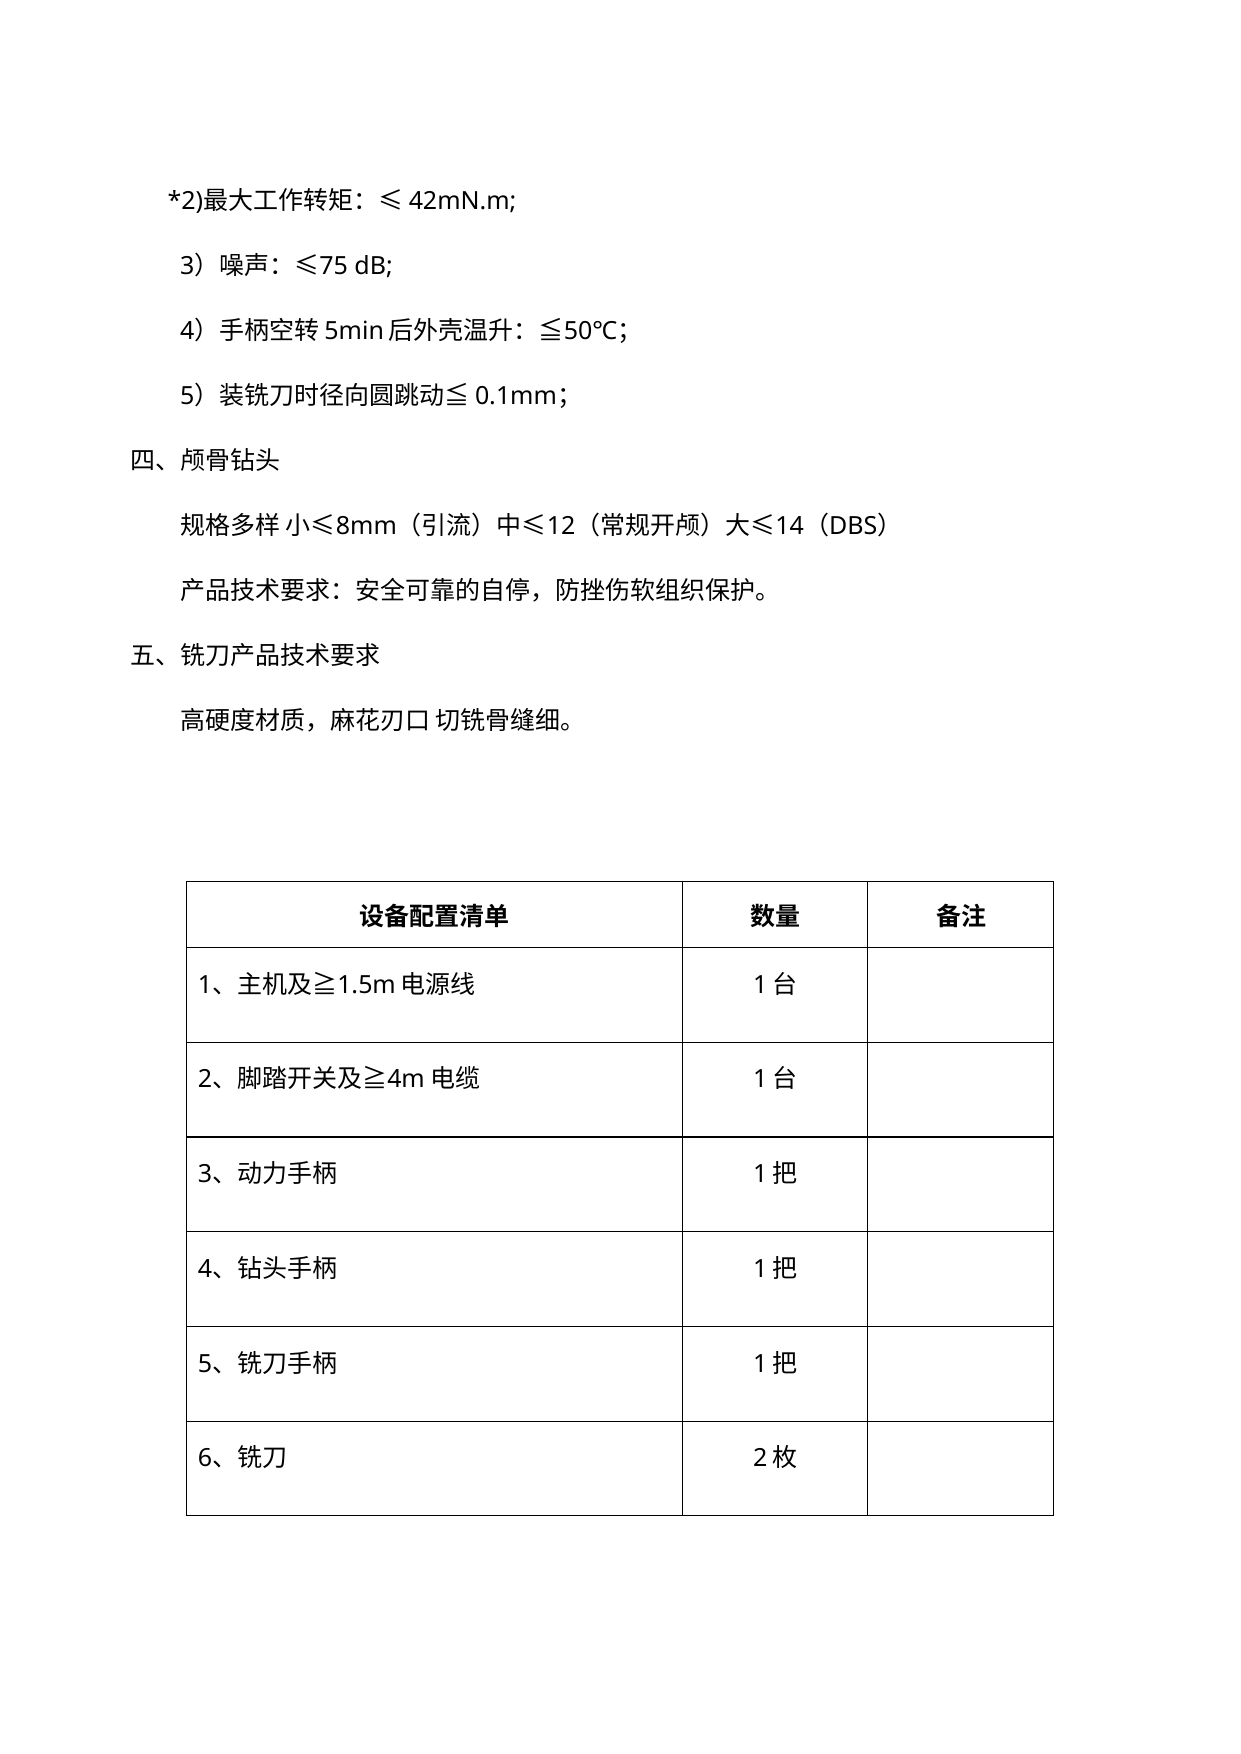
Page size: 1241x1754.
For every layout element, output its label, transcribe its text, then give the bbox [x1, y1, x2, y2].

table_cell [868, 948, 1053, 1042]
table_cell 4、钻头手柄 [187, 1232, 682, 1326]
table_header 数量 [683, 882, 867, 947]
text 4）手柄空转5min后外壳温升：≦50℃； [130, 296, 1110, 361]
table_cell 1、主机及≧1.5m电源线 [187, 948, 682, 1042]
table_cell 5、铣刀手柄 [187, 1327, 682, 1421]
text 规格多样 小≤8mm（引流）中≤12（常规开颅）大≤14（DBS） [130, 491, 1110, 556]
table_cell 2枚 [683, 1422, 867, 1515]
table_cell 2、脚踏开关及≧4m电缆 [187, 1043, 682, 1136]
text 产品技术要求：安全可靠的自停，防挫伤软组织保护。 [130, 556, 1110, 621]
table_cell 1把 [683, 1138, 867, 1231]
table_cell [868, 1232, 1053, 1326]
table_cell 6、铣刀 [187, 1422, 682, 1515]
table_cell 1把 [683, 1232, 867, 1326]
table_header 设备配置清单 [187, 882, 682, 947]
table_cell [868, 1138, 1053, 1231]
table_cell 3、动力手柄 [187, 1138, 682, 1231]
table_cell [868, 1422, 1053, 1515]
table_cell 1台 [683, 948, 867, 1042]
table_cell [868, 1327, 1053, 1421]
text 3）噪声：≤75 dB; [130, 231, 1110, 296]
text 五、铣刀产品技术要求 [130, 621, 1110, 686]
table_cell 1台 [683, 1043, 867, 1136]
text 5）装铣刀时径向圆跳动≦ 0.1mm； [130, 361, 1110, 426]
table_cell [868, 1043, 1053, 1136]
text 高硬度材质，麻花刃口 切铣骨缝细。 [130, 686, 1110, 751]
text *2)最大工作转矩：≤ 42mN.m; [130, 166, 1110, 231]
text 四、颅骨钻头 [130, 426, 1110, 491]
table_cell 1把 [683, 1327, 867, 1421]
table_header 备注 [868, 882, 1053, 947]
